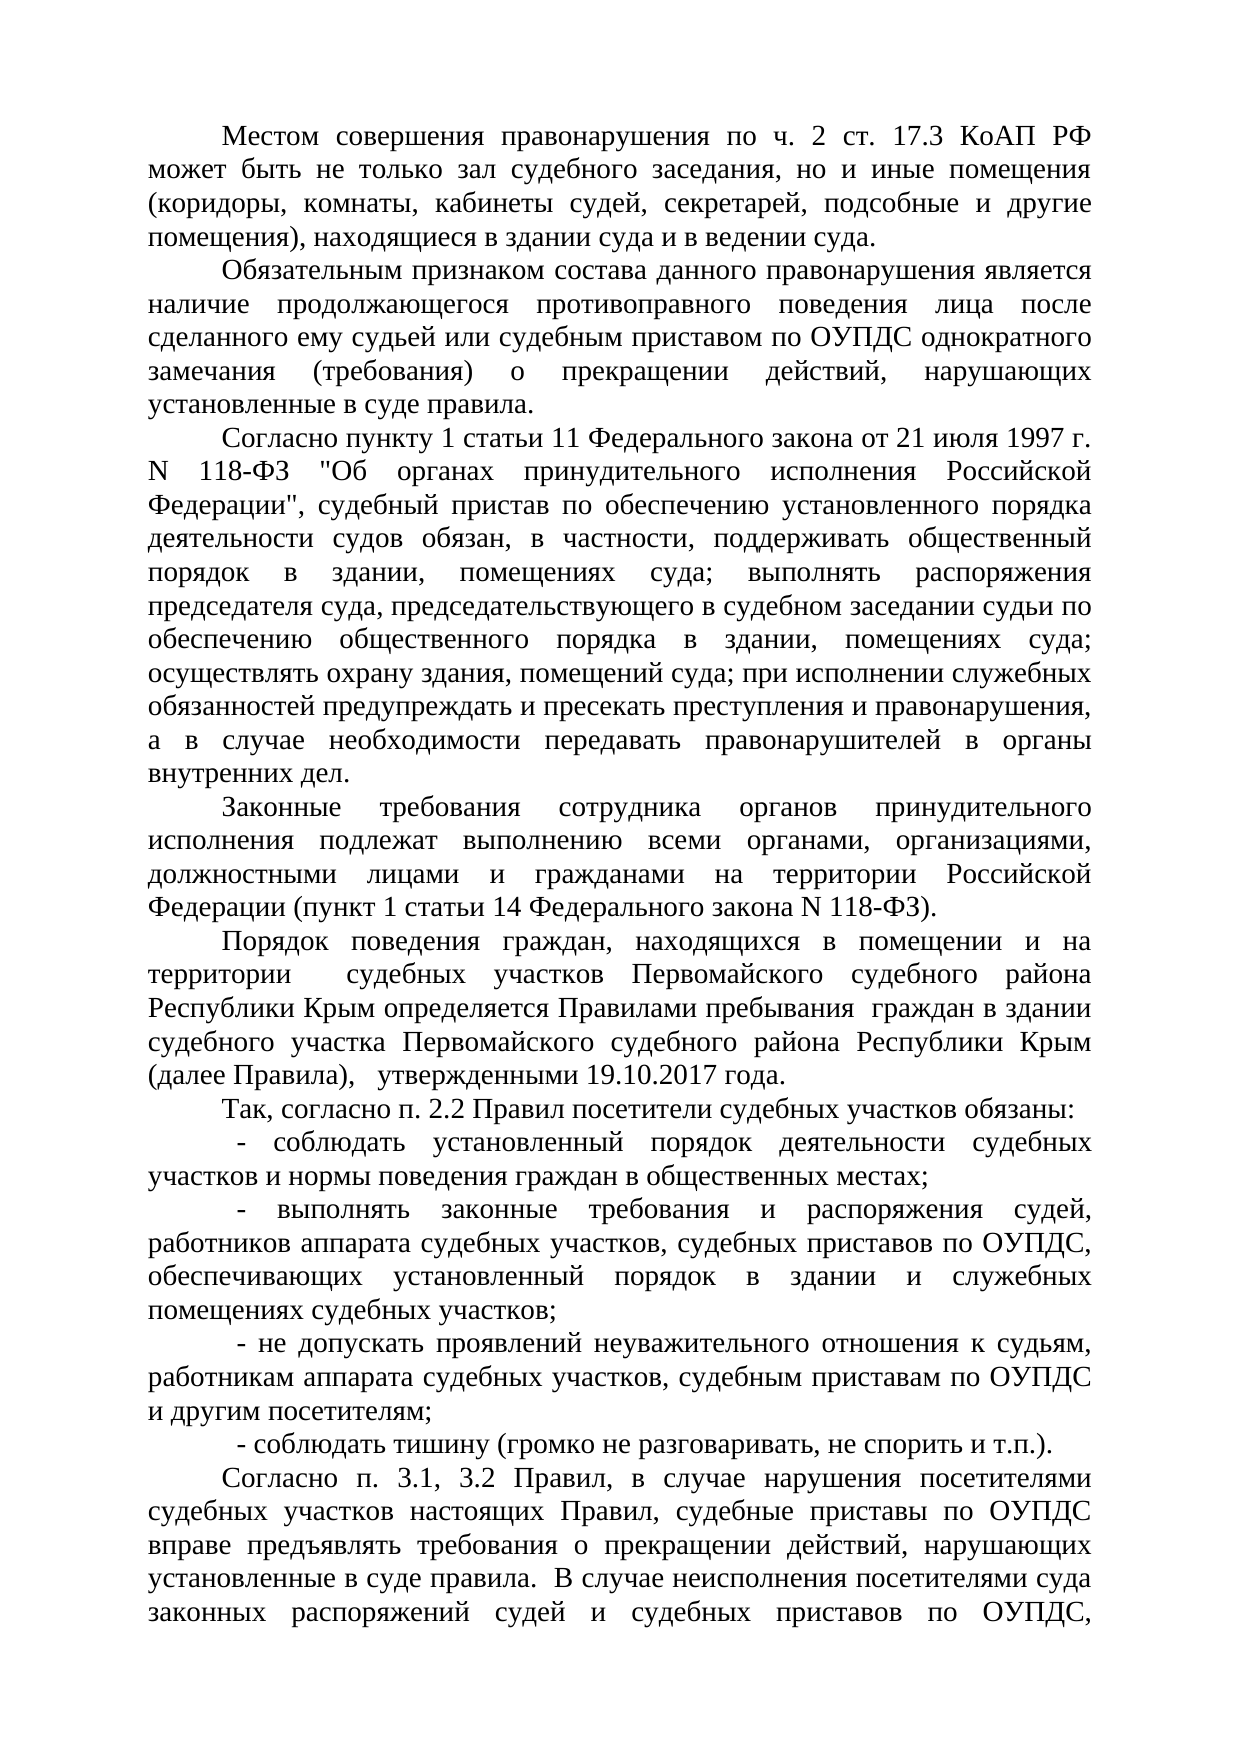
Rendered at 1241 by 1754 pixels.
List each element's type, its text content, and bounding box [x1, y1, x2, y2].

text - не допускать проявлений неуважительного отношения к судьям, работникам аппарата судебных участков, судебным приставам по ОУПДС и другим посетителям; [148, 1326, 1092, 1426]
text Согласно пункту 1 статьи 11 Федерального закона от 21 июля 1997 г. N 118-ФЗ "Об органах принудительного исполнения Российской Федерации", судебный пристав по обеспечению установленного порядка деятельности судов обязан, в частности, поддерживать общественный порядок в здании, помещениях суда; выполнять распоряжения председателя суда, председательствующего в судебном заседании судьи по обеспечению общественного порядка в здании, помещениях суда; осуществлять охрану здания, помещений суда; при исполнении служебных обязанностей предупреждать и пресекать преступления и правонарушения, а в случае необходимости передавать правонарушителей в органы внутренних дел. [148, 420, 1092, 789]
text Порядок поведения граждан, находящихся в помещении и на территории судебных участков Первомайского судебного района Республики Крым определяется Правилами пребывания граждан в здании судебного участка Первомайского судебного района Республики Крым (далее Правила), утвержденными 19.10.2017 года. [148, 923, 1092, 1091]
text Законные требования сотрудника органов принудительного исполнения подлежат выполнению всеми органами, организациями, должностными лицами и гражданами на территории Российской Федерации (пункт 1 статьи 14 Федерального закона N 118-ФЗ). [148, 789, 1092, 923]
text - выполнять законные требования и распоряжения судей, работников аппарата судебных участков, судебных приставов по ОУПДС, обеспечивающих установленный порядок в здании и служебных помещениях судебных участков; [148, 1191, 1092, 1326]
text Так, согласно п. 2.2 Правил посетители судебных участков обязаны: [148, 1091, 1092, 1124]
text - соблюдать тишину (громко не разговаривать, не спорить и т.п.). [148, 1426, 1092, 1460]
text - соблюдать установленный порядок деятельности судебных участков и нормы поведения граждан в общественных местах; [148, 1124, 1092, 1191]
text Обязательным признаком состава данного правонарушения является наличие продолжающегося противоправного поведения лица после сделанного ему судьей или судебным приставом по ОУПДС однократного замечания (требования) о прекращении действий, нарушающих установленные в суде правила. [148, 252, 1092, 420]
text Местом совершения правонарушения по ч. 2 ст. 17.3 КоАП РФ может быть не только зал судебного заседания, но и иные помещения (коридоры, комнаты, кабинеты судей, секретарей, подсобные и другие помещения), находящиеся в здании суда и в ведении суда. [148, 118, 1092, 252]
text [148, 1460, 1092, 1627]
